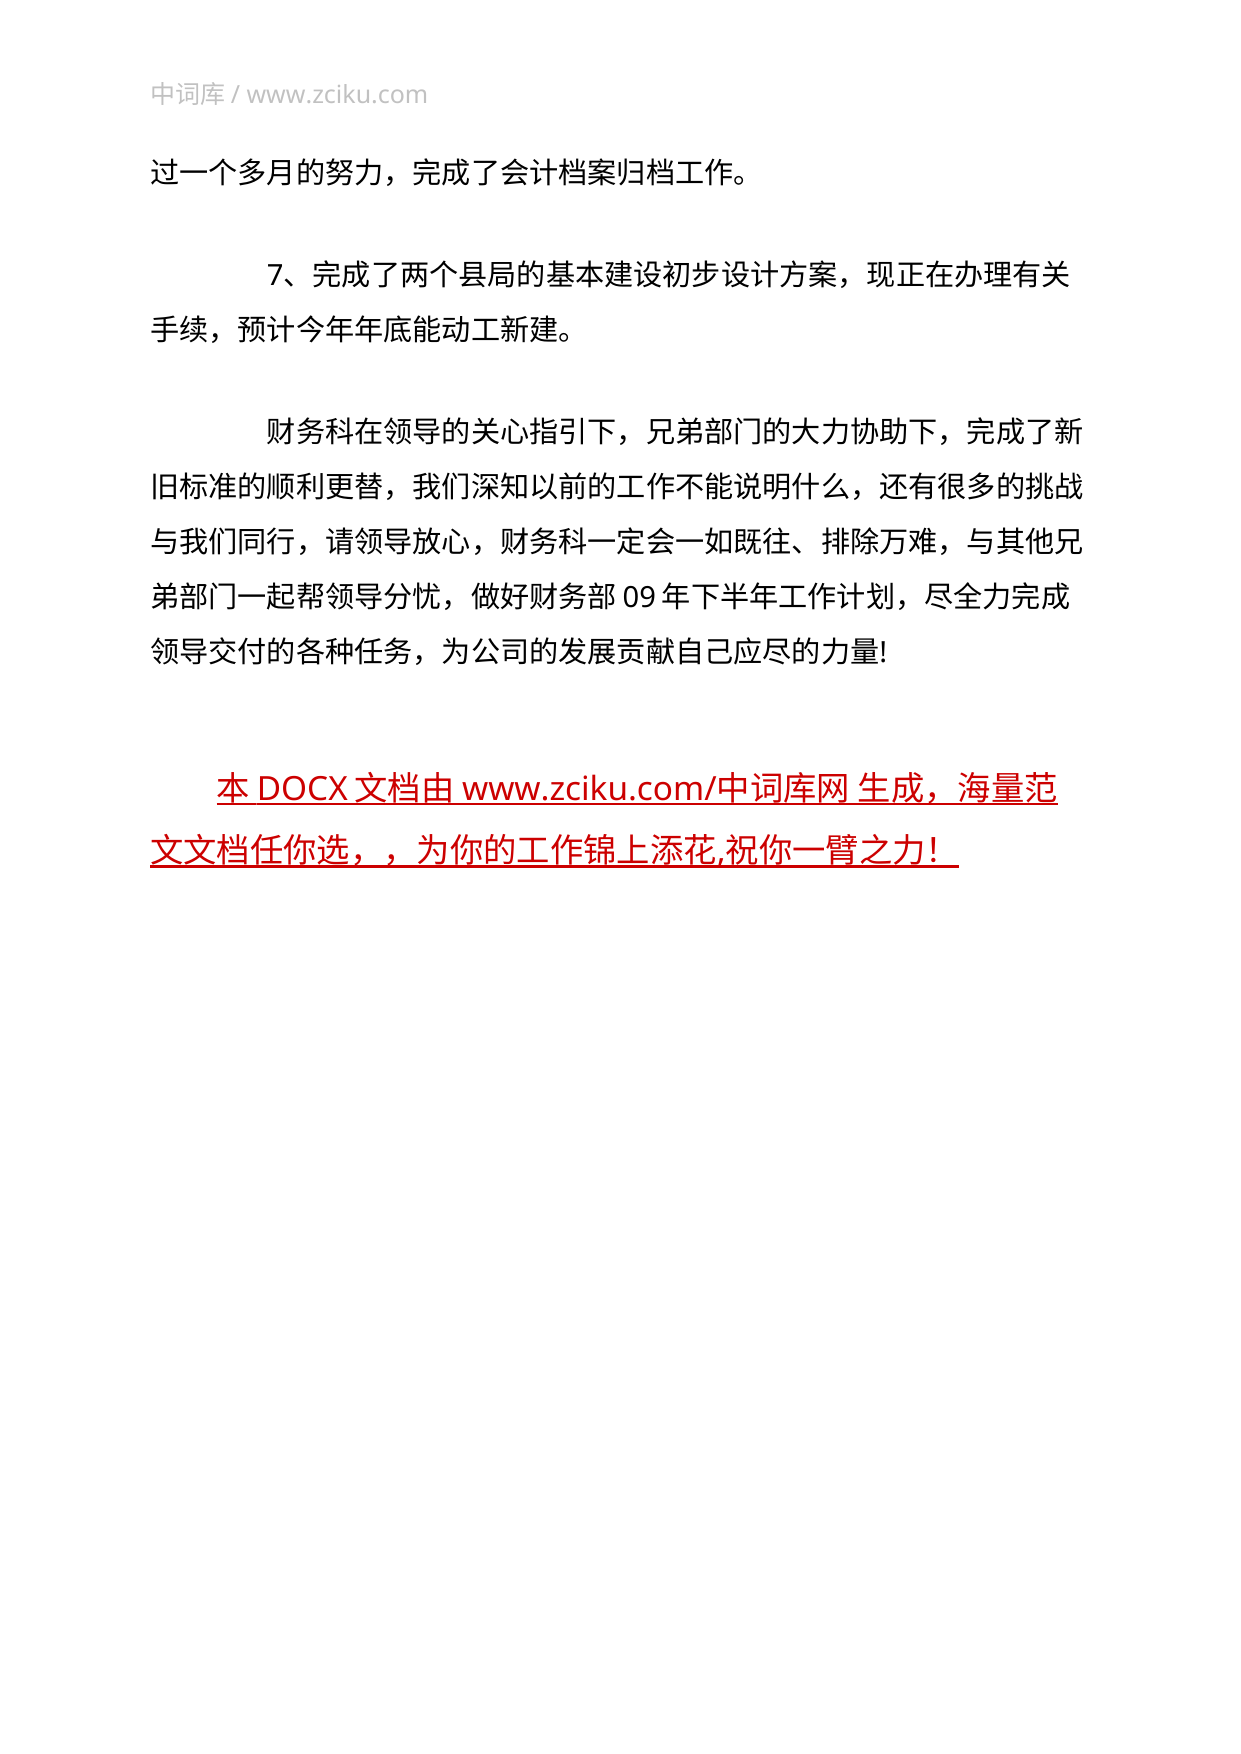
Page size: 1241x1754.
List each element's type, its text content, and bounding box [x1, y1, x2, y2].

text 7、完成了两个县局的基本建设初步设计方案，现正在办理有关手续，预计今年年底能动工新建。 [150, 252, 1090, 349]
text 本DOCX文档由 www.zciku.com/中词库网 生成，海量范文文档任你选，，为你的工作锦上添花,祝你一臂之力！ [150, 761, 1090, 873]
text 财务科在领导的关心指引下，兄弟部门的大力协助下，完成了新旧标准的顺利更替，我们深知以前的工作不能说明什么，还有很多的挑战与我们同行，请领导放心，财务科一定会一如既往、排除万难，与其他兄弟部门一起帮领导分忧，做好财务部09年下半年工作计划，尽全力完成领导交付的各种任务，为公司的发展贡献自己应尽的力量! [150, 408, 1090, 671]
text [150, 150, 1090, 192]
